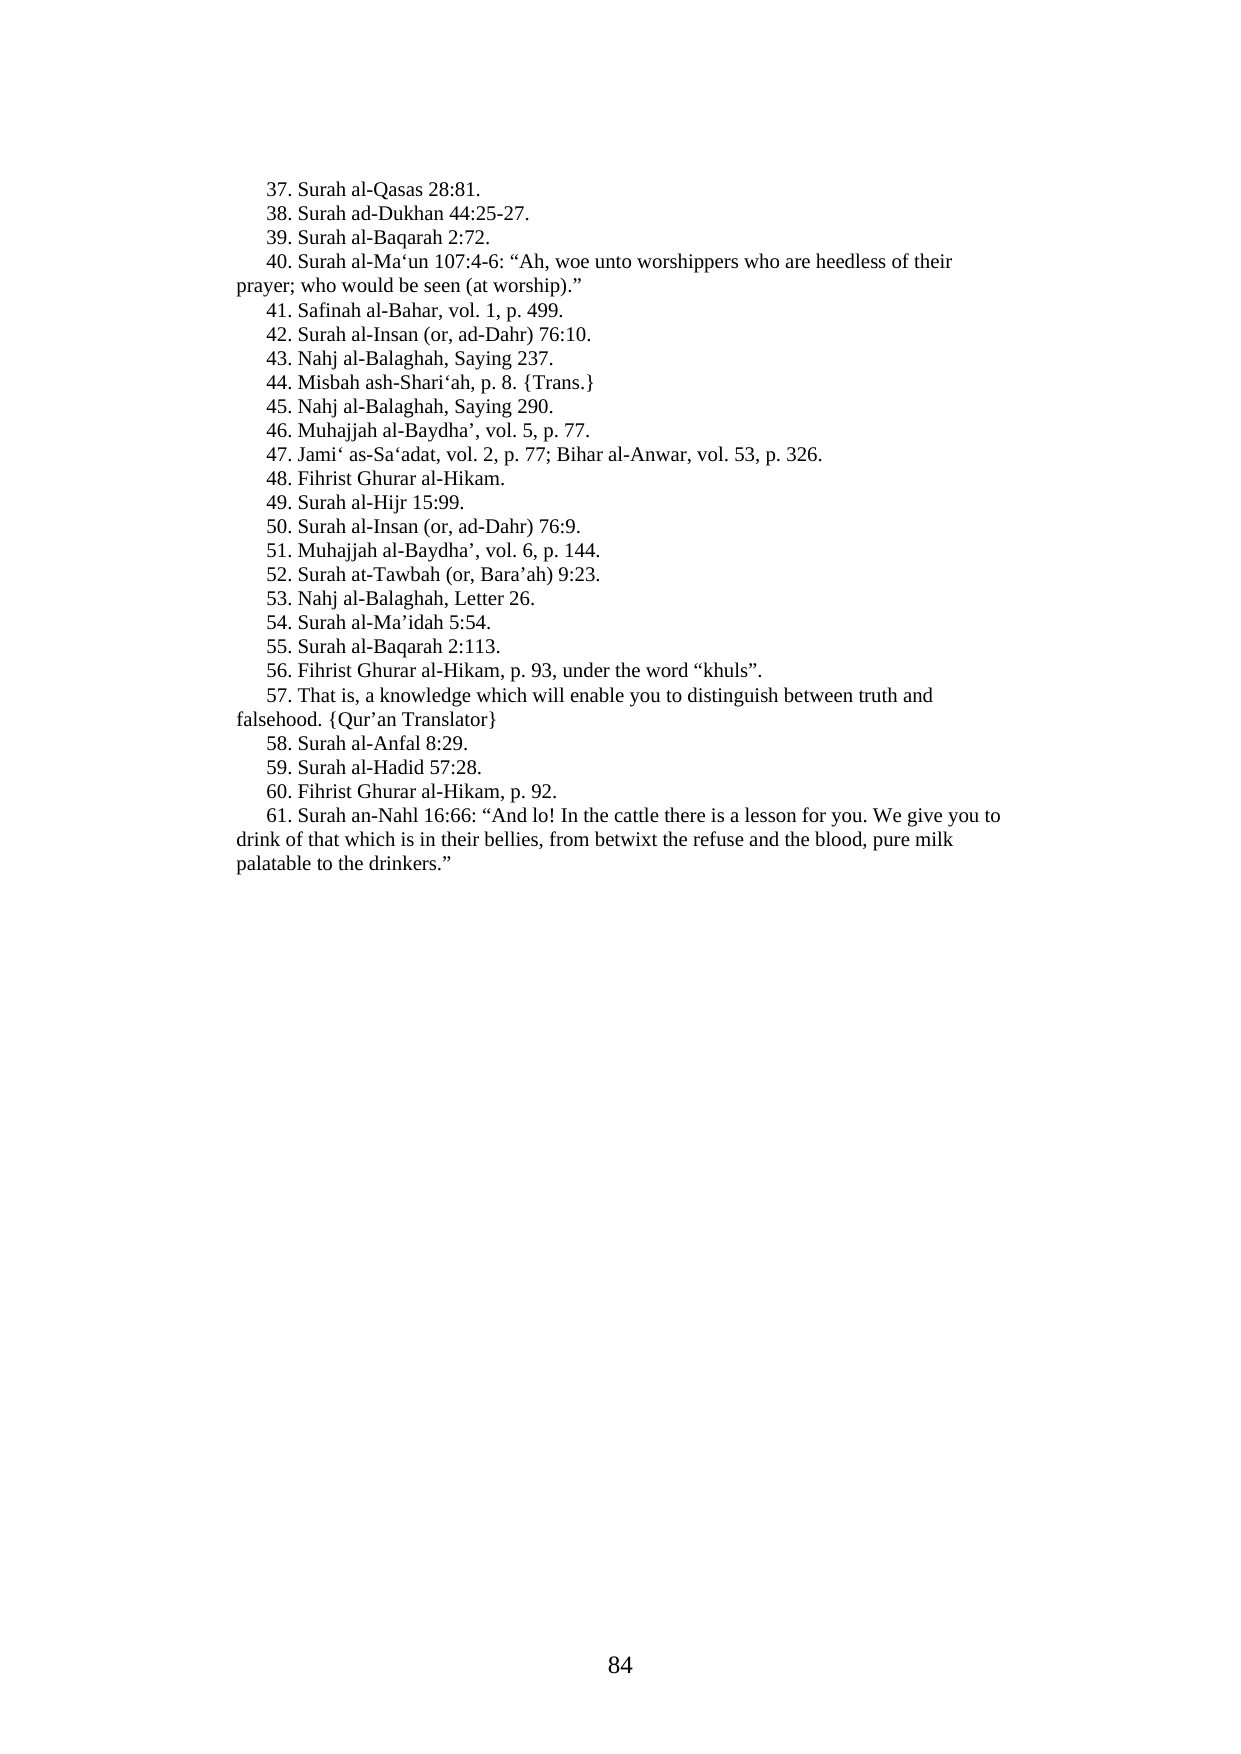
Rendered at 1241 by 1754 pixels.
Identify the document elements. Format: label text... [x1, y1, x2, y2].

text 38. Surah ad-Dukhan 44:25-27. [236, 201, 1004, 225]
text 37. Surah al-Qasas 28:81. [236, 177, 1004, 201]
text 49. Surah al-Hijr 15:99. [236, 490, 1004, 514]
text 52. Surah at-Tawbah (or, Bara’ah) 9:23. [236, 562, 1004, 586]
text 53. Nahj al-Balaghah, Letter 26. [236, 586, 1004, 610]
text 57. That is, a knowledge which will enable you to distinguish between truth and falsehood. {Qur’an Translator} [236, 682, 1004, 731]
text 47. Jami‘ as-Sa‘adat, vol. 2, p. 77; Bihar al-Anwar, vol. 53, p. 326. [236, 442, 1004, 466]
text 43. Nahj al-Balaghah, Saying 237. [236, 346, 1004, 370]
text 56. Fihrist Ghurar al-Hikam, p. 93, under the word “khuls”. [236, 658, 1004, 682]
text 60. Fihrist Ghurar al-Hikam, p. 92. [236, 779, 1004, 803]
text 41. Safinah al-Bahar, vol. 1, p. 499. [236, 297, 1004, 322]
text 51. Muhajjah al-Baydha’, vol. 6, p. 144. [236, 538, 1004, 562]
text 48. Fihrist Ghurar al-Hikam. [236, 466, 1004, 490]
text 42. Surah al-Insan (or, ad-Dahr) 76:10. [236, 322, 1004, 346]
text 46. Muhajjah al-Baydha’, vol. 5, p. 77. [236, 418, 1004, 442]
text 45. Nahj al-Balaghah, Saying 290. [236, 394, 1004, 418]
text 59. Surah al-Hadid 57:28. [236, 755, 1004, 779]
text 50. Surah al-Insan (or, ad-Dahr) 76:9. [236, 514, 1004, 538]
text 39. Surah al-Baqarah 2:72. [236, 225, 1004, 249]
text 44. Misbah ash-Shari‘ah, p. 8. {Trans.} [236, 370, 1004, 394]
text 58. Surah al-Anfal 8:29. [236, 731, 1004, 755]
text 40. Surah al-Ma‘un 107:4-6: “Ah, woe unto worshippers who are heedless of their prayer; who would be seen (at worship).” [236, 249, 1004, 297]
text 61. Surah an-Nahl 16:66: “And lo! In the cattle there is a lesson for you. We give you to drink of that which is in their bellies, from betwixt the refuse and the blood, pure milk palatable to the drinkers.” [236, 803, 1004, 875]
text 55. Surah al-Baqarah 2:113. [236, 634, 1004, 658]
text 54. Surah al-Ma’idah 5:54. [236, 610, 1004, 634]
